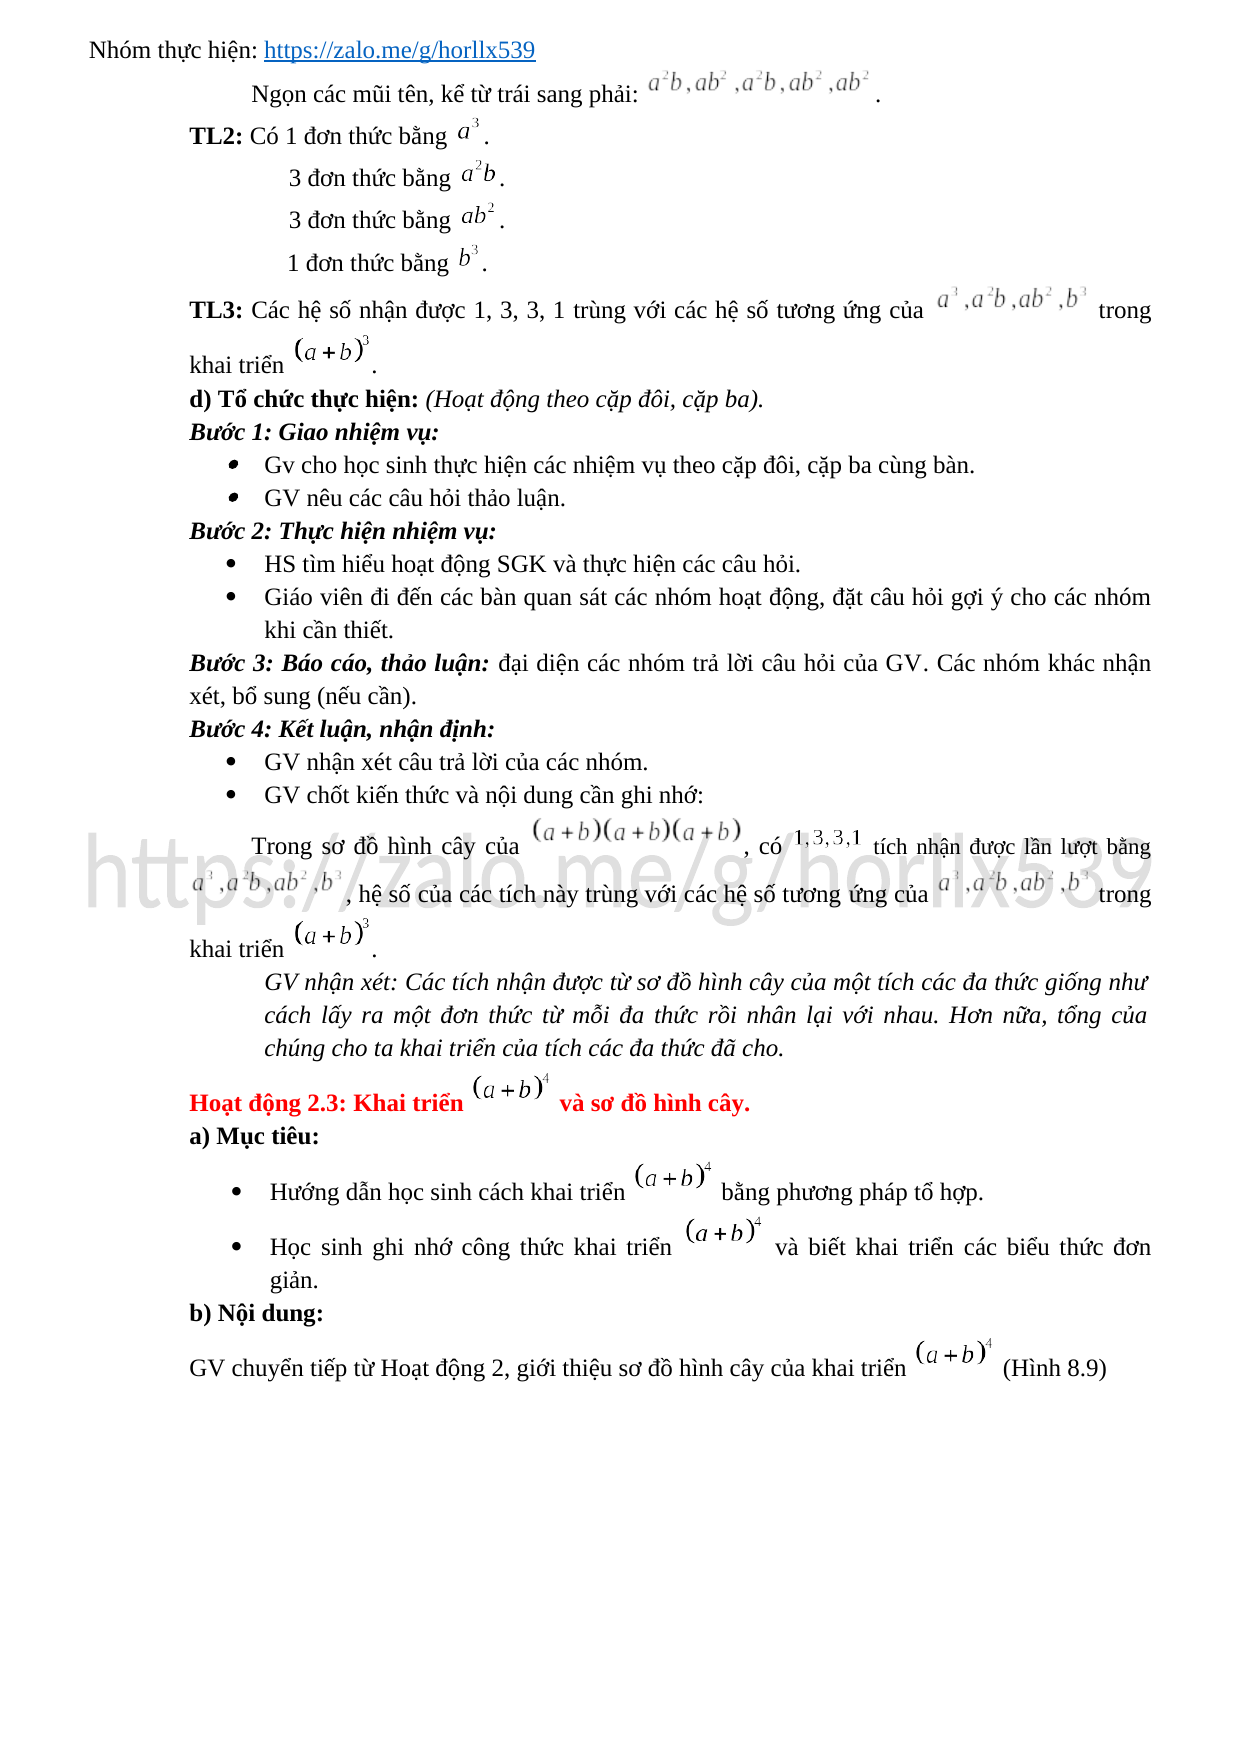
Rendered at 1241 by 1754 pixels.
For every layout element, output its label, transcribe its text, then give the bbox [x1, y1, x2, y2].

list HS tìm hiểu hoạt động SGK và thực hiện các câu hỏi. [227, 549, 1152, 577]
list Bước 4: Kết luận, nhận định: [189, 714, 1152, 743]
text a) Mục tiêu: [189, 1121, 1152, 1150]
text 3 đơn thức bằng . [189, 196, 1152, 234]
text TL2: Có 1 đơn thức bằng . [189, 112, 1152, 150]
list Bước 2: Thực hiện nhiệm vụ: [189, 516, 1152, 544]
text GV chuyển tiếp từ Hoạt động 2, giới thiệu sơ đồ hình cây của khai triển (Hình 8.9) [189, 1331, 1152, 1382]
list GV chốt kiến thức và nội dung cần ghi nhớ: [227, 780, 1152, 809]
text Bước 3: Báo cáo, thảo luận: đại diện các nhóm trả lời câu hỏi của GV. Các nhóm khác nhận xét, bổ sung (nếu cần). [189, 648, 1152, 709]
text 3 đơn thức bằng . [189, 154, 1152, 192]
list GV nêu các câu hỏi thảo luận. [227, 483, 1152, 511]
text 1 đơn thức bằng . [189, 238, 1152, 277]
text Ngọn các mũi tên, kể từ trái sang phải: . [189, 64, 1152, 107]
text d) Tổ chức thực hiện: (Hoạt động theo cặp đôi, cặp ba). [189, 384, 1152, 412]
list GV nhận xét câu trả lời của các nhóm. [227, 747, 1152, 776]
list Gv cho học sinh thực hiện các nhiệm vụ theo cặp đôi, cặp ba cùng bàn. [227, 450, 1152, 478]
list Hướng dẫn học sinh cách khai triển bằng phương pháp tổ hợp. [232, 1154, 1152, 1206]
text Bước 1: Giao nhiệm vụ: [189, 417, 1152, 445]
list Giáo viên đi đến các bàn quan sát các nhóm hoạt động, đặt câu hỏi gợi ý cho các nhóm khi cần thiết. [227, 582, 1152, 643]
text b) Nội dung: [189, 1298, 1152, 1327]
list GV nhận xét: Các tích nhận được từ sơ đồ hình cây của một tích các đa thức giống như cách lấy ra một đơn thức từ mỗi đa thức rồi nhân lại với nhau. Hơn nữa, tổng của chúng cho ta khai triển của tích các đa thức đã cho. [264, 967, 1152, 1062]
text Trong sơ đồ hình cây của , có tích nhận được lần lượt bằng , hệ số của các tích này trùng với các hệ số tương ứng của trong khai triển . [189, 813, 1152, 963]
text TL3: Các hệ số nhận được 1, 3, 3, 1 trùng với các hệ số tương ứng của trong khai triển . [189, 281, 1152, 379]
list Học sinh ghi nhớ công thức khai triển và biết khai triển các biểu thức đơn giản. [232, 1210, 1152, 1294]
text Hoạt động 2.3: Khai triển và sơ đồ hình cây. [189, 1066, 1152, 1117]
